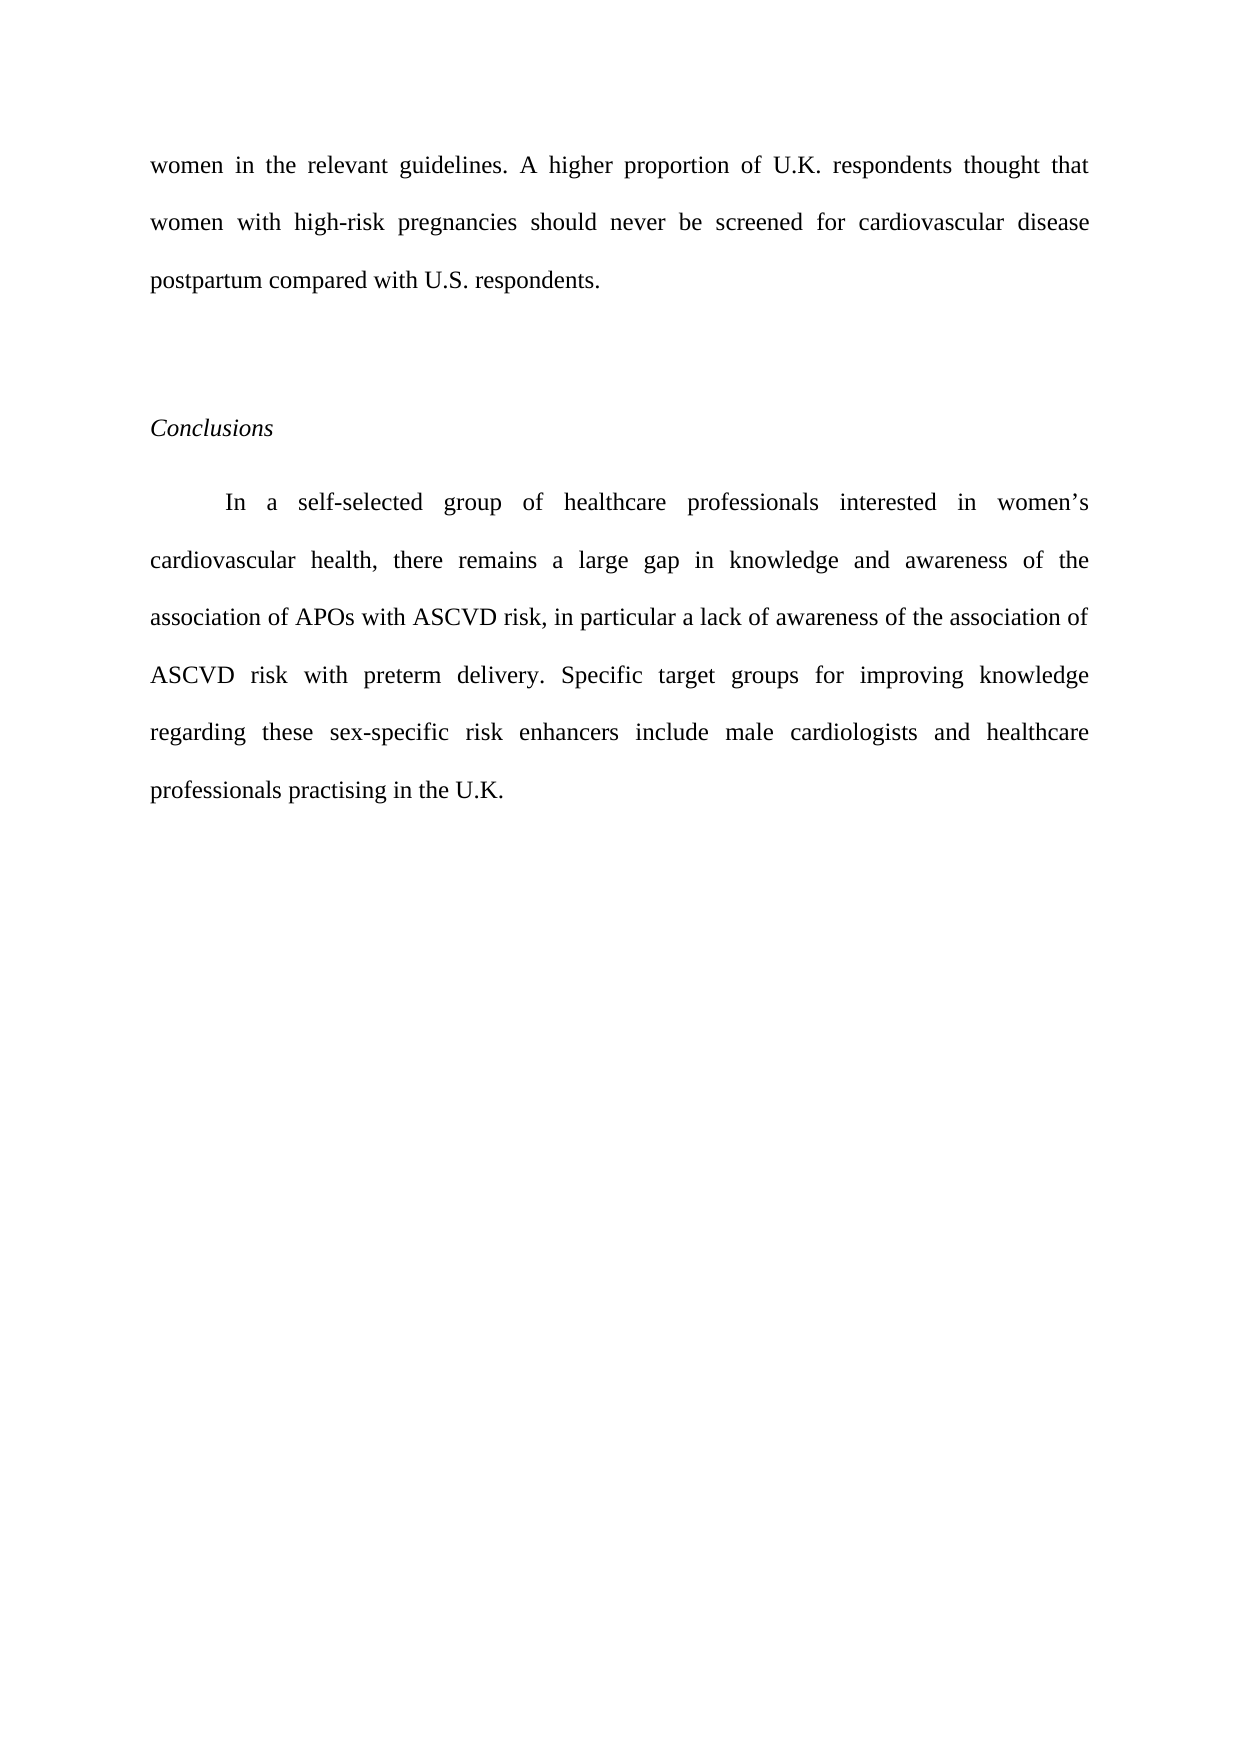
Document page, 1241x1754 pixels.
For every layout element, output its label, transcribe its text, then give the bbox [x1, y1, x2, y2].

text Conclusions [150, 413, 1090, 442]
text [150, 150, 1090, 294]
text In a self-selected group of healthcare professionals interested in women’s cardiovascular health, there remains a large gap in knowledge and awareness of the association of APOs with ASCVD risk, in particular a lack of awareness of the association of ASCVD risk with preterm delivery. Specific target groups for improving knowledge regarding these sex-specific risk enhancers include male cardiologists and healthcare professionals practising in the U.K. [150, 487, 1090, 804]
